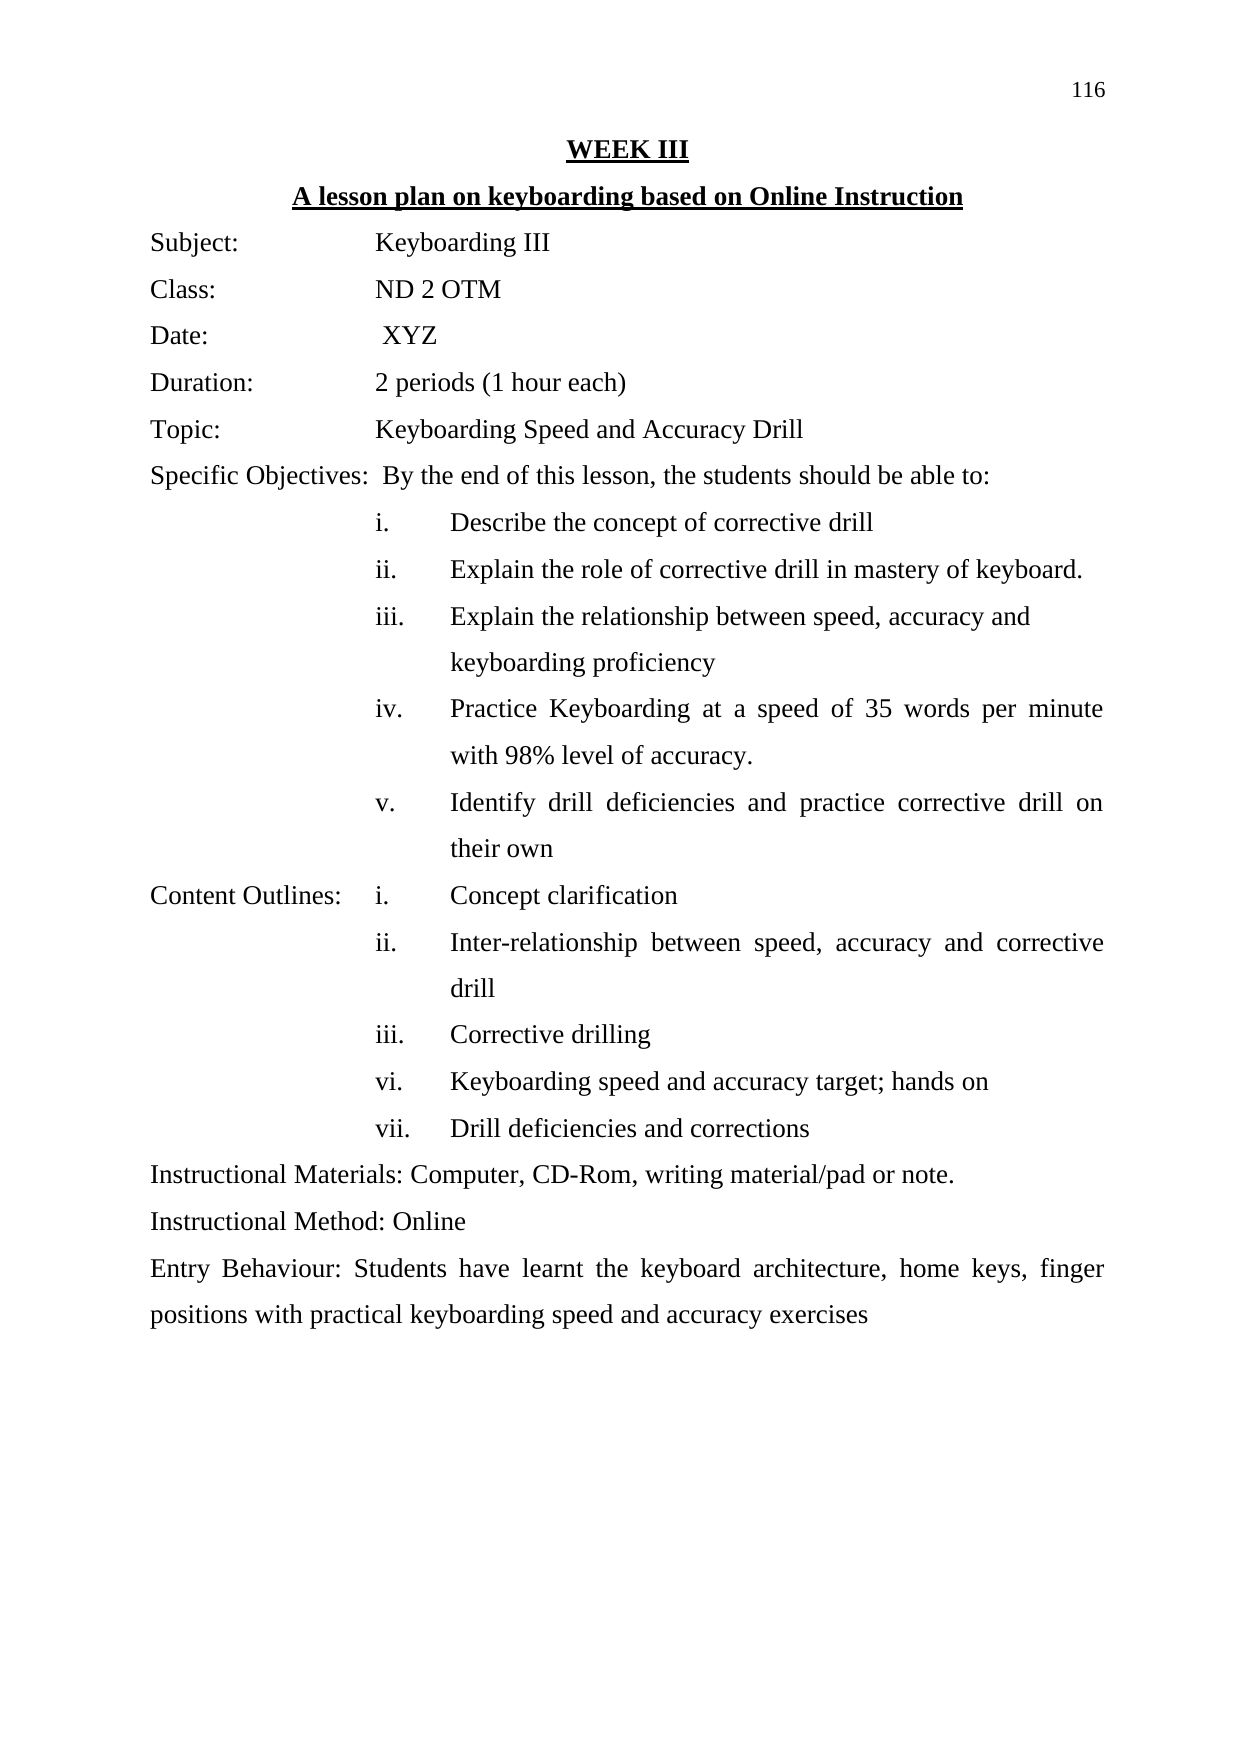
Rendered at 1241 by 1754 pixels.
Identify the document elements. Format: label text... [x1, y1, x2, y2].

text A lesson plan on keyboarding based on Online Instruction [236, 180, 1019, 211]
text Class: ND 2 OTM [150, 273, 1203, 304]
text WEEK III [236, 133, 1019, 164]
list Corrective drilling [375, 1018, 1203, 1049]
list Describe the concept of corrective drill [375, 506, 1203, 537]
text Subject: Keyboarding III [150, 226, 1203, 257]
list Explain the relationship between speed, accuracy and keyboarding proficiency [375, 600, 1105, 677]
list Explain the role of corrective drill in mastery of keyboard. [375, 553, 1203, 584]
list Keyboarding speed and accuracy target; hands on [375, 1065, 1203, 1096]
text Content Outlines: i. Concept clarification [150, 879, 1203, 910]
text Topic: Keyboarding Speed and Accuracy Drill [150, 413, 1203, 444]
text Specific Objectives: By the end of this lesson, the students should be able to: [150, 459, 1203, 491]
list Drill deficiencies and corrections [375, 1112, 1203, 1143]
list Identify drill deficiencies and practice corrective drill on their own [375, 786, 1105, 863]
text Date: XYZ [150, 319, 1203, 350]
text Duration: 2 periods (1 hour each) [150, 366, 1203, 397]
text Instructional Materials: Computer, CD-Rom, writing material/pad or note. Instructional Method: Online [150, 1159, 955, 1236]
list Practice Keyboarding at a speed of 35 words per minute with 98% level of accuracy. [375, 692, 1105, 770]
list Inter-relationship between speed, accuracy and corrective drill [375, 926, 1106, 1003]
text Entry Behaviour: Students have learnt the keyboard architecture, home keys, finger positions with practical keyboarding speed and accuracy exercises [150, 1252, 1106, 1329]
